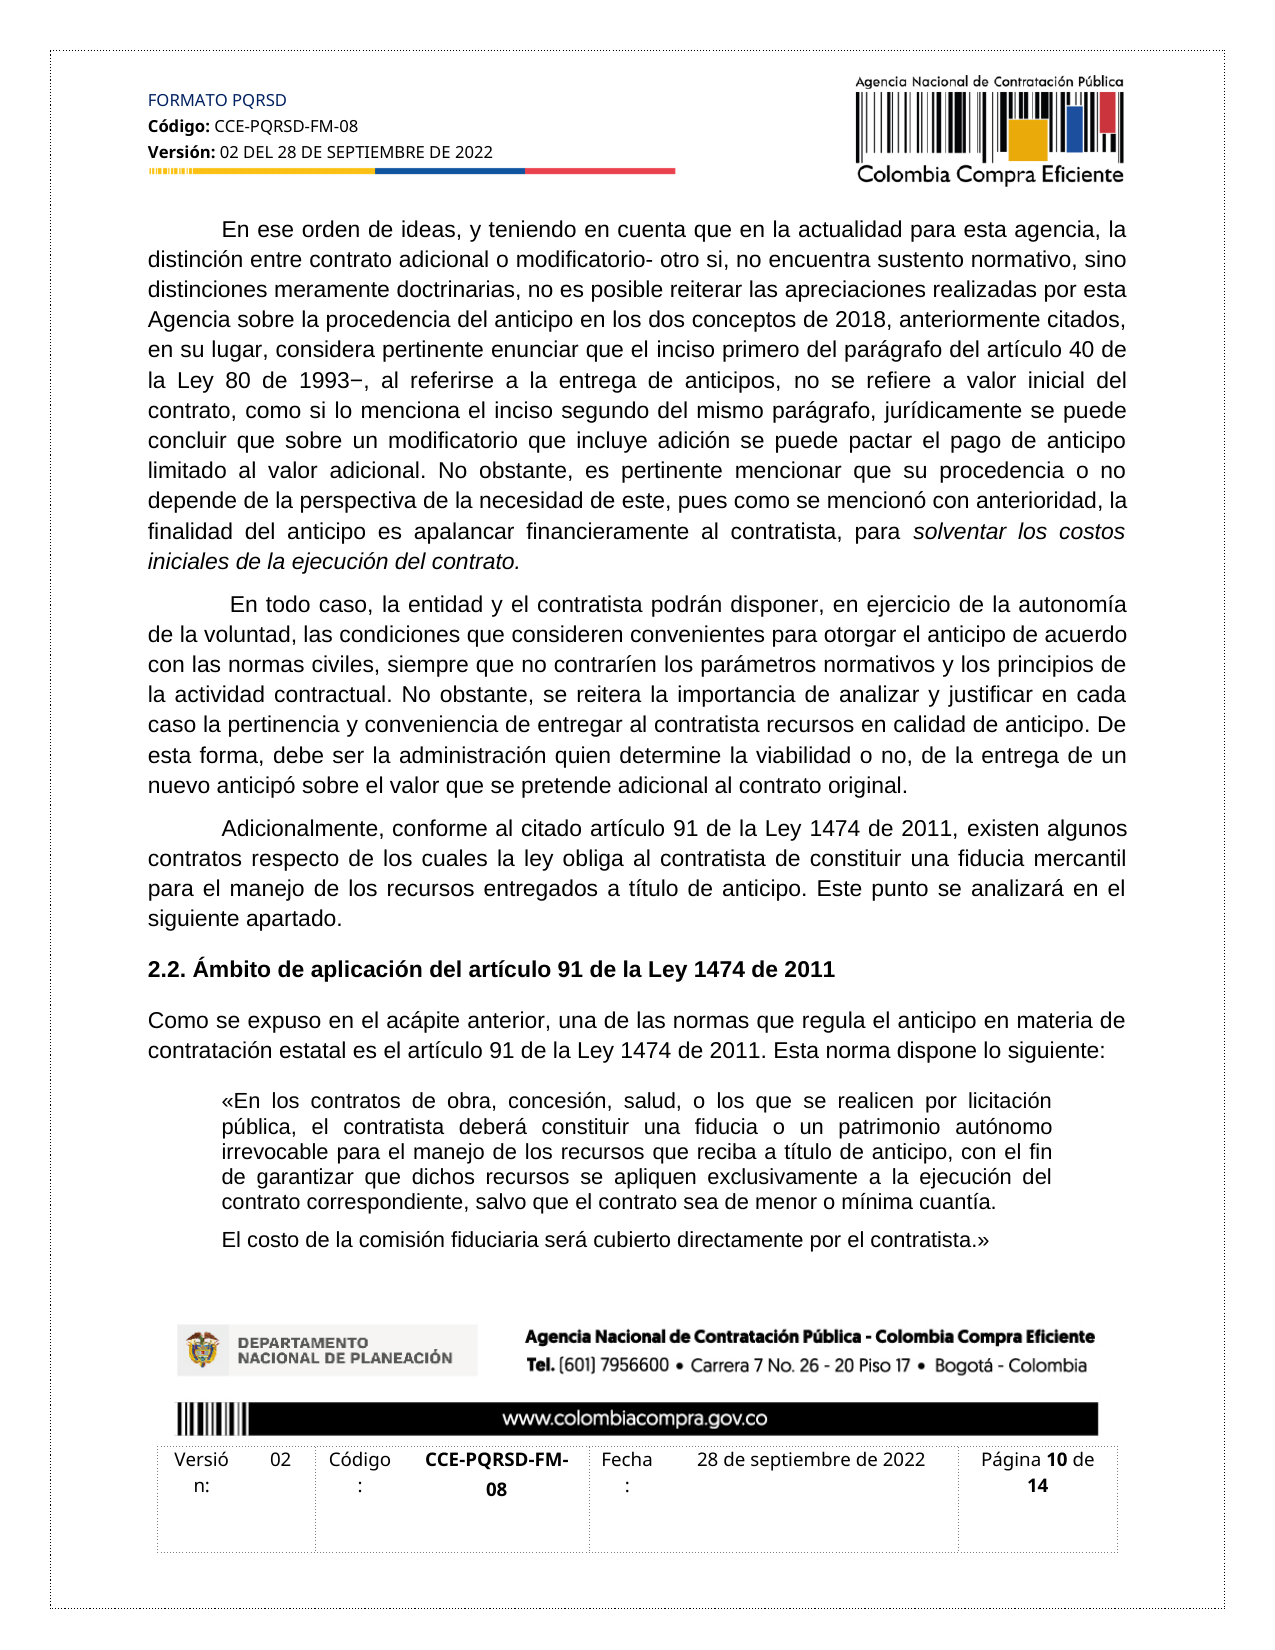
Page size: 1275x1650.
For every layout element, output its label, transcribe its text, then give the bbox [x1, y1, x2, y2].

text Adicionalmente, conforme al citado artículo 91 de la Ley 1474 de 2011, existen algunos contratos respecto de los cuales la ley obliga al contratista de constituir una fiducia mercantil para el manejo de los recursos entregados a título de anticipo. Este punto se analizará en el siguiente apartado. [148, 814, 1127, 931]
text En ese orden de ideas, y teniendo en cuenta que en la actualidad para esta agencia, la distinción entre contrato adicional o modificatorio- otro si, no encuentra sustento normativo, sino distinciones meramente doctrinarias, no es posible reiterar las apreciaciones realizadas por esta Agencia sobre la procedencia del anticipo en los dos conceptos de 2018, anteriormente citados, en su lugar, considera pertinente enunciar que el inciso primero del parágrafo del artículo 40 de la Ley 80 de 1993−, al referirse a la entrega de anticipos, no se refiere a valor inicial del contrato, como si lo menciona el inciso segundo del mismo parágrafo, jurídicamente se puede concluir que sobre un modificatorio que incluye adición se puede pactar el pago de anticipo limitado al valor adicional. No obstante, es pertinente mencionar que su procedencia o no depende de la perspectiva de la necesidad de este, pues como se mencionó con anterioridad, la finalidad del anticipo es apalancar financieramente al contratista, para solventar los costos iniciales de la ejecución del contrato. [148, 216, 1127, 574]
picture [166, 1299, 1109, 1446]
picture [855, 75, 1128, 187]
picture [147, 163, 679, 177]
text En todo caso, la entidad y el contratista podrán disponer, en ejercicio de la autonomía de la voluntad, las condiciones que consideren convenientes para otorgar el anticipo de acuerdo con las normas civiles, siempre que no contraríen los parámetros normativos y los principios de la actividad contractual. No obstante, se reitera la importancia de analizar y justificar en cada caso la pertinencia y conveniencia de entregar al contratista recursos en calidad de anticipo. De esta forma, debe ser la administración quien determine la viabilidad o no, de la entrega de un nuevo anticipó sobre el valor que se pretende adicional al contrato original. [148, 591, 1127, 798]
text 2.2. Ámbito de aplicación del artículo 91 de la Ley 1474 de 2011 [148, 956, 1127, 982]
text Como se expuso en el acápite anterior, una de las normas que regula el anticipo en materia de contratación estatal es el artículo 91 de la Ley 1474 de 2011. Esta norma dispone lo siguiente: [148, 1007, 1127, 1064]
text El costo de la comisión fiduciaria será cubierto directamente por el contratista.» [221, 1227, 1053, 1252]
text «En los contratos de obra, concesión, salud, o los que se realicen por licitación pública, el contratista deberá constituir una fiducia o un patrimonio autónomo irrevocable para el manejo de los recursos que reciba a título de anticipo, con el fin de garantizar que dichos recursos se apliquen exclusivamente a la ejecución del contrato correspondiente, salvo que el contrato sea de menor o mínima cuantía. [221, 1088, 1053, 1214]
